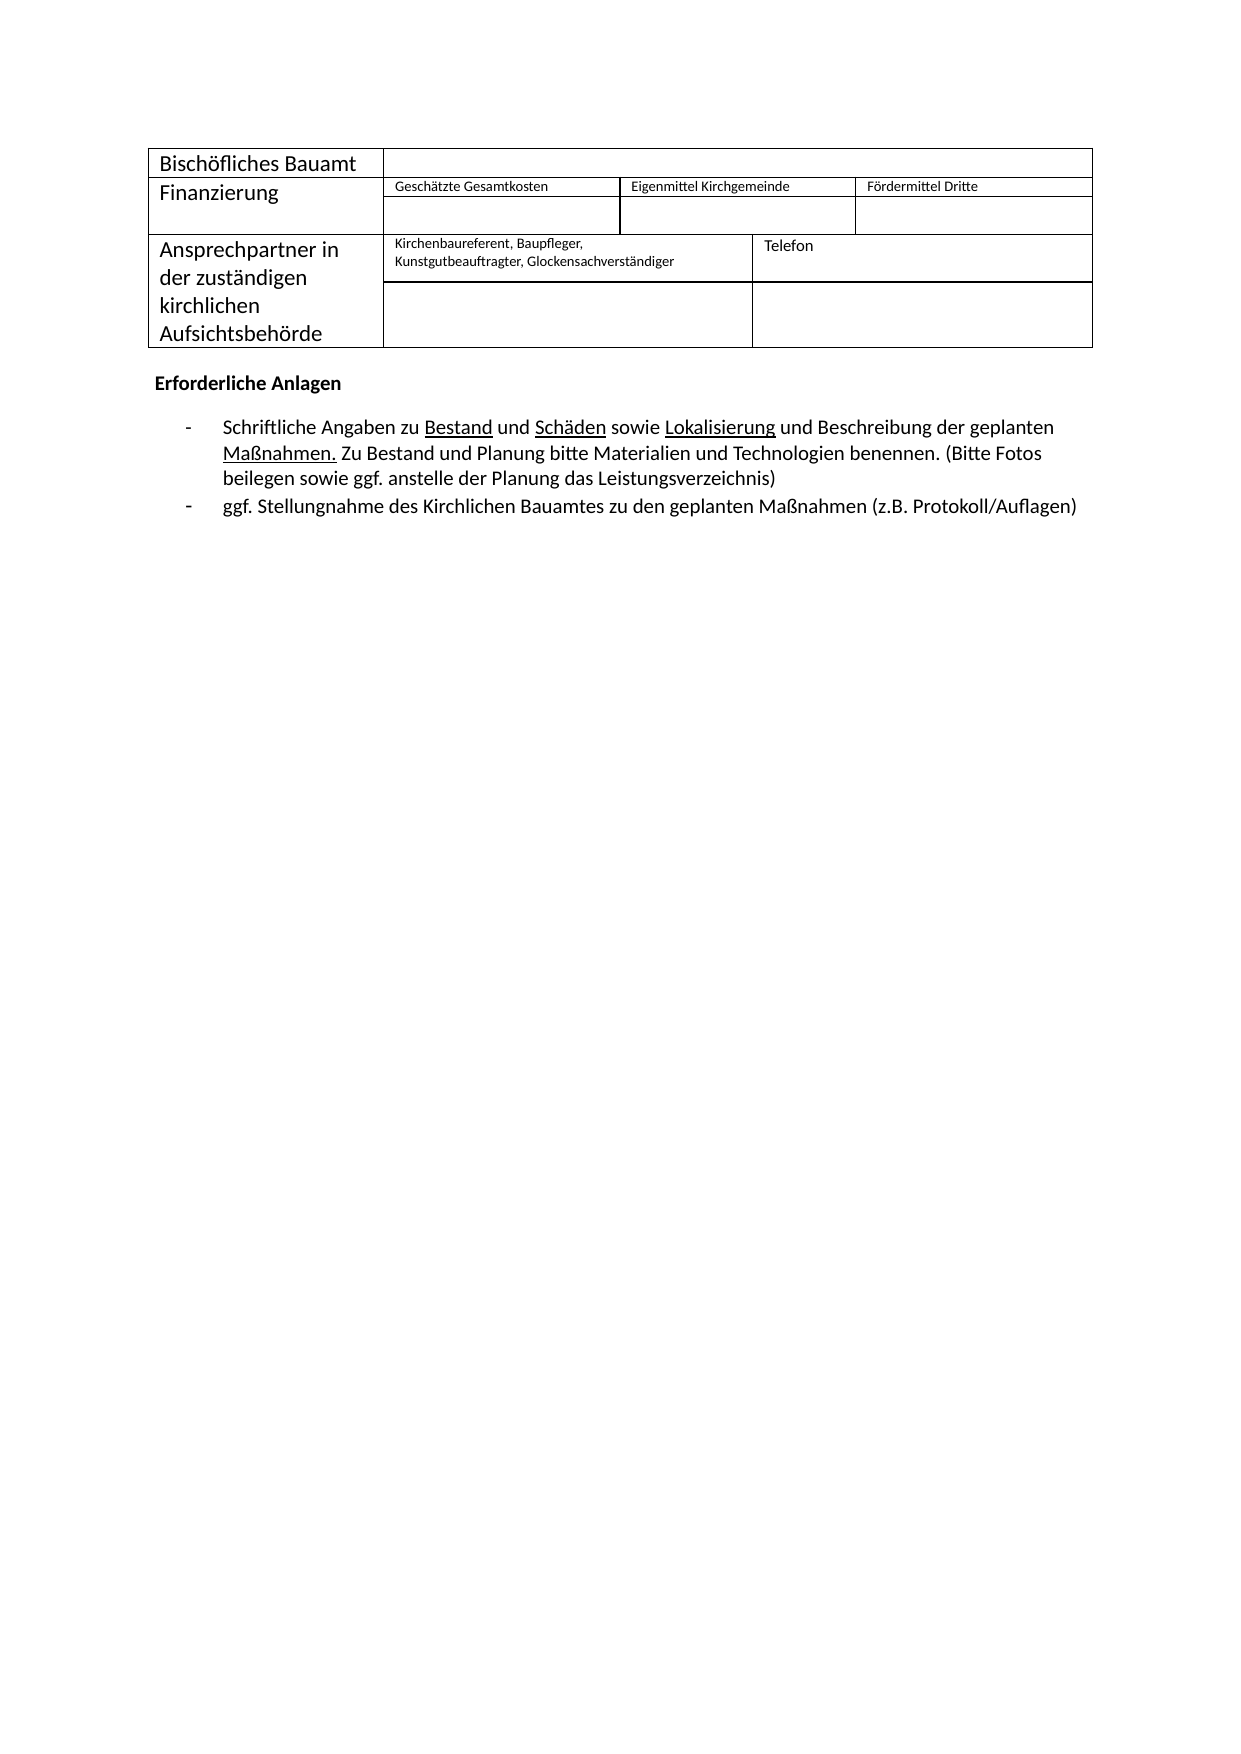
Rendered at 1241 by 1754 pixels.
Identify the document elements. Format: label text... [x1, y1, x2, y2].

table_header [149, 149, 383, 177]
table_cell Eigenmittel Kirchgemeinde [621, 178, 855, 196]
table_cell [753, 283, 1092, 347]
text Erforderliche Anlagen [154, 370, 1093, 396]
list ggf. Stellungnahme des Kirchlichen Bauamtes zu den geplanten Maßnahmen (z.B. Protokoll/Auflagen) [185, 491, 1093, 519]
table_cell [856, 197, 1092, 234]
table_cell [384, 283, 752, 347]
table_cell [621, 197, 855, 234]
table_cell [384, 197, 619, 234]
table_cell Ansprechpartner in der zuständigen kirchlichen Aufsichtsbehörde [149, 235, 383, 347]
list Schriftliche Angaben zu Bestand und Schäden sowie Lokalisierung und Beschreibung der geplanten Maßnahmen. Zu Bestand und Planung bitte Materialien und Technologien benennen. (Bitte Fotos beilegen sowie ggf. anstelle der Planung das Leistungsverzeichnis) [185, 414, 1072, 491]
table_cell Finanzierung [149, 178, 383, 234]
table_cell Kirchenbaureferent, Baupfleger, Kunstgutbeauftragter, Glockensachverständiger [384, 235, 752, 281]
table_cell Telefon [753, 235, 1092, 281]
table_cell Fördermittel Dritte [856, 178, 1092, 196]
table_cell Geschätzte Gesamtkosten [384, 178, 619, 196]
table_header [384, 149, 1092, 177]
